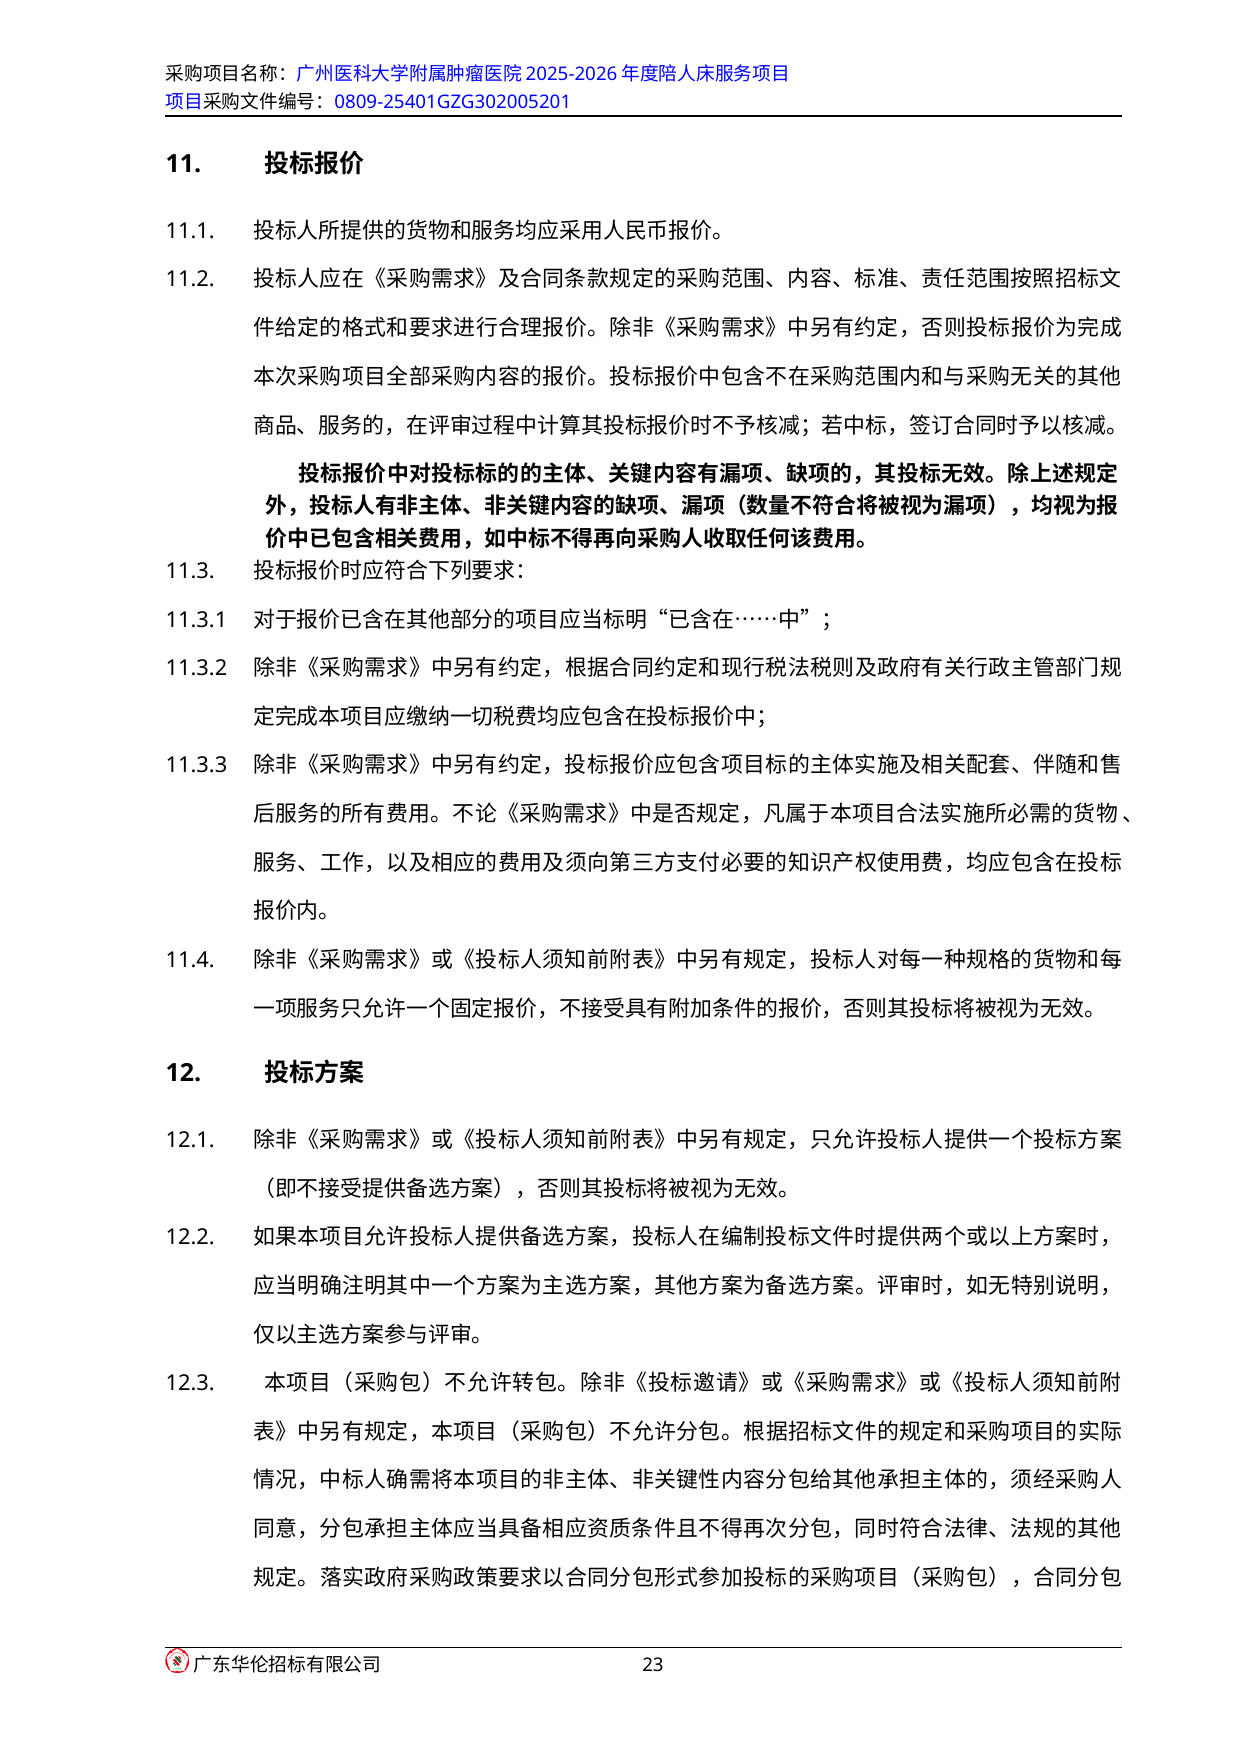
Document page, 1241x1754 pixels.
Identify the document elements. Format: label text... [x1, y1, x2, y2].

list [165, 1364, 1122, 1592]
list 投标人应在《采购需求》及合同条款规定的采购范围、内容、标准、责任范围按照招标文件给定的格式和要求进行合理报价。除非《采购需求》中另有约定，否则投标报价为完成本次采购项目全部采购内容的报价。投标报价中包含不在采购范围内和与采购无关的其他商品、服务的，在评审过程中计算其投标报价时不予核减；若中标，签订合同时予以核减。 [165, 261, 1122, 440]
list 如果本项目允许投标人提供备选方案，投标人在编制投标文件时提供两个或以上方案时，应当明确注明其中一个方案为主选方案，其他方案为备选方案。评审时，如无特别说明，仅以主选方案参与评审。 [165, 1219, 1122, 1349]
subtitle 投标方案 [165, 1038, 1122, 1103]
picture [165, 1648, 189, 1673]
list 除非《采购需求》中另有约定，根据合同约定和现行税法税则及政府有关行政主管部门规定完成本项目应缴纳一切税费均应包含在投标报价中； [165, 650, 1122, 731]
list 除非《采购需求》或《投标人须知前附表》中另有规定，只允许投标人提供一个投标方案（即不接受提供备选方案），否则其投标将被视为无效。 [165, 1122, 1122, 1203]
subtitle 投标报价 [165, 129, 1122, 194]
list 投标人所提供的货物和服务均应采用人民币报价。 [165, 213, 1122, 245]
text 投标报价中对投标标的的主体、关键内容有漏项、缺项的，其投标无效。除上述规定外，投标人有非主体、非关键内容的缺项、漏项（数量不符合将被视为漏项），均视为报价中已包含相关费用，如中标不得再向采购人收取任何该费用。 [265, 456, 1122, 553]
list 除非《采购需求》中另有约定，投标报价应包含项目标的主体实施及相关配套、伴随和售后服务的所有费用。不论《采购需求》中是否规定，凡属于本项目合法实施所必需的货物、服务、工作，以及相应的费用及须向第三方支付必要的知识产权使用费，均应包含在投标报价内。 [165, 747, 1122, 926]
list 除非《采购需求》或《投标人须知前附表》中另有规定，投标人对每一种规格的货物和每一项服务只允许一个固定报价，不接受具有附加条件的报价，否则其投标将被视为无效。 [165, 941, 1122, 1023]
list 投标报价时应符合下列要求： [165, 553, 1122, 586]
list 对于报价已含在其他部分的项目应当标明“已含在……中”； [165, 601, 1122, 634]
